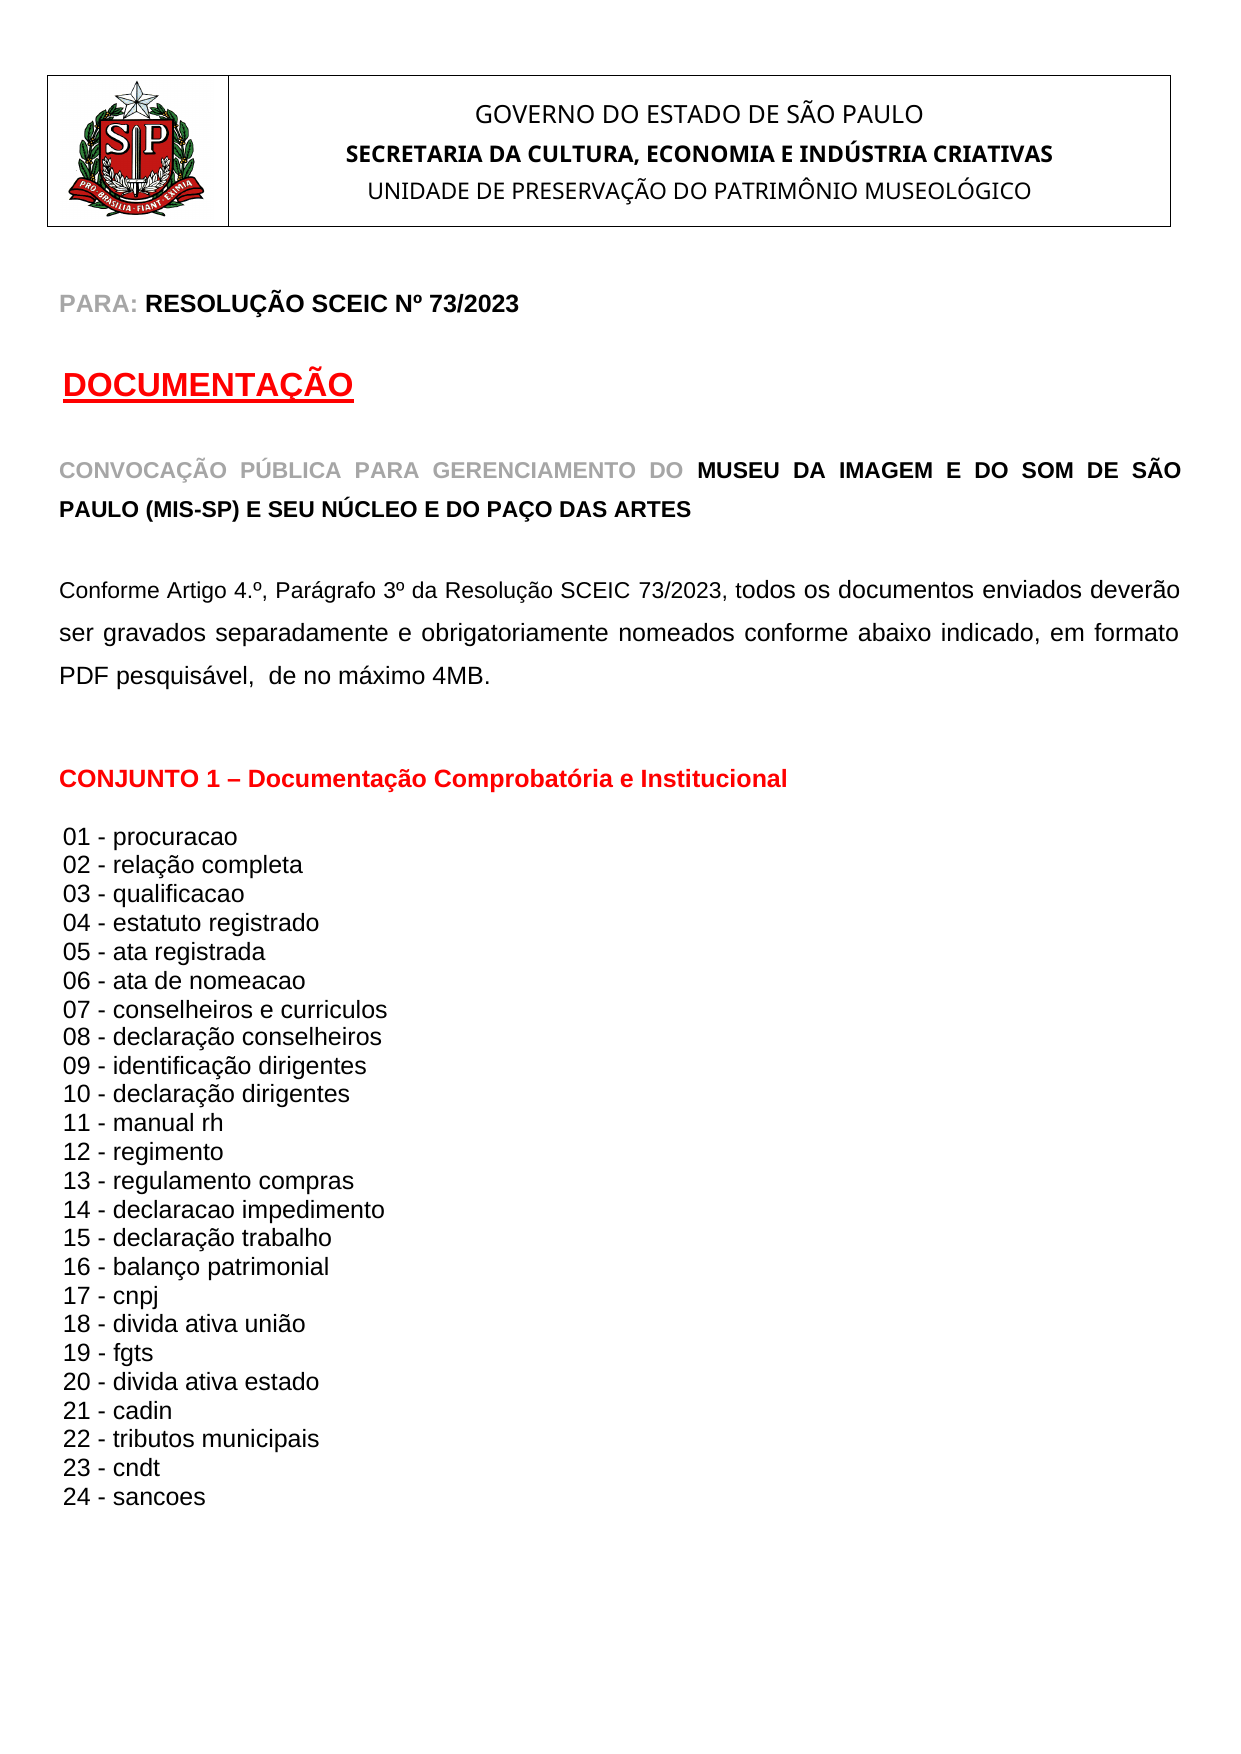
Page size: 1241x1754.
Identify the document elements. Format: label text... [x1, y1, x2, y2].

subtitle CONJUNTO 1 – Documentação Comprobatória e Institucional [59, 763, 1192, 792]
text 18 - divida ativa união [63, 1310, 431, 1338]
text 12 - regimento [63, 1137, 1192, 1166]
list 15 - declaração trabalho [63, 1223, 431, 1252]
text 21 - cadin [63, 1397, 310, 1425]
list 14 - declaracao impedimento [63, 1195, 431, 1223]
text PARA: RESOLUÇÃO SCEIC Nº 73/2023 [59, 289, 1192, 318]
text 07 - conselheiros e curriculos [63, 994, 520, 1023]
text 22 - tributos municipais [63, 1425, 402, 1453]
text 05 - ata registrada [63, 937, 1192, 966]
text 24 - sancoes [63, 1482, 1192, 1511]
text 11 - manual rh [63, 1109, 520, 1137]
text 20 - divida ativa estado [63, 1368, 461, 1396]
text 01 - procuracao [63, 822, 1192, 850]
text 10 - declaração dirigentes [63, 1080, 520, 1108]
title DOCUMENTAÇÃO [63, 365, 471, 404]
text 03 - qualificacao [63, 879, 1192, 908]
text Conforme Artigo 4.º, Parágrafo 3º da Resolução SCEIC 73/2023, todos os documentos enviados deverão ser gravados separadamente e obrigatoriamente nomeados conforme abaixo indicado, em formato PDF pesquisável, de no máximo 4MB. [59, 575, 1181, 690]
text 04 - estatuto registrado [63, 908, 1192, 937]
text 06 - ata de nomeacao [63, 966, 1192, 994]
text 19 - fgts [63, 1339, 417, 1367]
text 17 - cnpj [63, 1281, 1192, 1310]
text 02 - relação completa [63, 850, 1192, 879]
text 09 - identificação dirigentes [63, 1052, 1184, 1080]
text 13 - regulamento compras [63, 1166, 431, 1195]
text 23 - cndt [63, 1454, 310, 1482]
text 08 - declaração conselheiros [63, 1023, 1184, 1052]
picture [59, 76, 214, 226]
text CONVOCAÇÃO PÚBLICA PARA GERENCIAMENTO DO MUSEU DA IMAGEM E DO SOM DE SÃO PAULO (MIS-SP) E SEU NÚCLEO E DO PAÇO DAS ARTES [59, 457, 1182, 522]
text 16 - balanço patrimonial [63, 1252, 1192, 1281]
